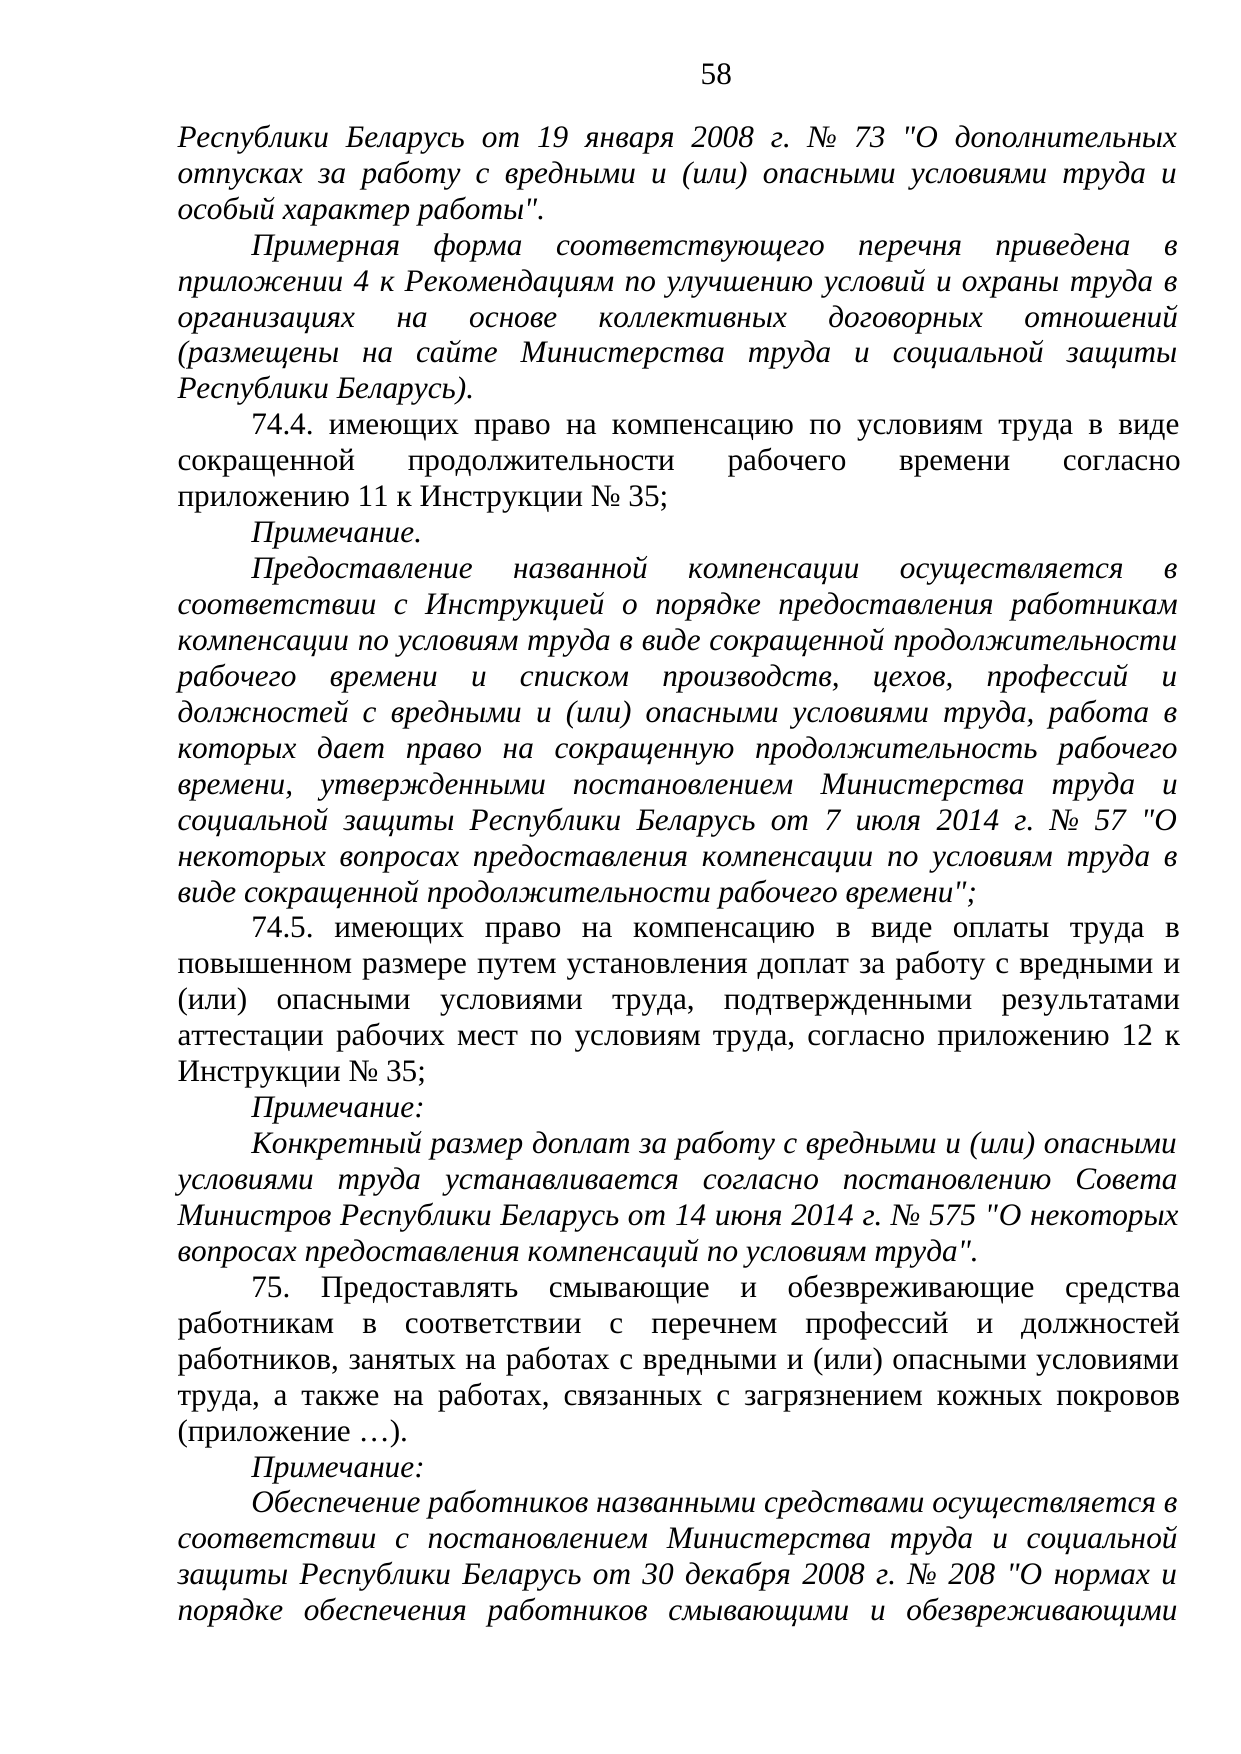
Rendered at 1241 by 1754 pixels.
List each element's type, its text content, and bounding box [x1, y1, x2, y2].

text 75. Предоставлять смывающие и обезвреживающие средства работникам в соответствии с перечнем профессий и должностей работников, занятых на работах с вредными и (или) опасными условиями труда, а также на работах, связанных с загрязнением кожных покровов (приложение …). [177, 1268, 1181, 1448]
text 74.5. имеющих право на компенсацию в виде оплаты труда в повышенном размере путем установления доплат за работу с вредными и (или) опасными условиями труда, подтвержденными результатами аттестации рабочих мест по условиям труда, согласно приложению 12 к Инструкции № 35; [177, 909, 1181, 1088]
text Предоставление названной компенсации осуществляется в соответствии с Инструкцией о порядке предоставления работникам компенсации по условиям труда в виде сокращенной продолжительности рабочего времени и списком производств, цехов, профессий и должностей с вредными и (или) опасными условиями труда, работа в которых дает право на сокращенную продолжительность рабочего времени, утвержденными постановлением Министерства труда и социальной защиты Республики Беларусь от 7 июля 2014 г. № 57 "О некоторых вопросах предоставления компенсации по условиям труда в виде сокращенной продолжительности рабочего времени"; [177, 549, 1181, 909]
text Примечание: [177, 1448, 1181, 1484]
text Примечание: [177, 1088, 1181, 1124]
text Примечание. [177, 513, 1181, 549]
text Конкретный размер доплат за работу с вредными и (или) опасными условиями труда устанавливается согласно постановлению Совета Министров Республики Беларусь от 14 июня 2014 г. № 575 "О некоторых вопросах предоставления компенсаций по условиям труда". [177, 1124, 1181, 1268]
text 74.4. имеющих право на компенсацию по условиям труда в виде сокращенной продолжительности рабочего времени согласно приложению 11 к Инструкции № 35; [177, 406, 1181, 513]
text Примерная форма соответствующего перечня приведена в приложении 4 к Рекомендациям по улучшению условий и охраны труда в организациях на основе коллективных договорных отношений (размещены на сайте Министерства труда и социальной защиты Республики Беларусь). [177, 226, 1181, 406]
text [177, 1484, 1181, 1627]
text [177, 118, 1181, 226]
